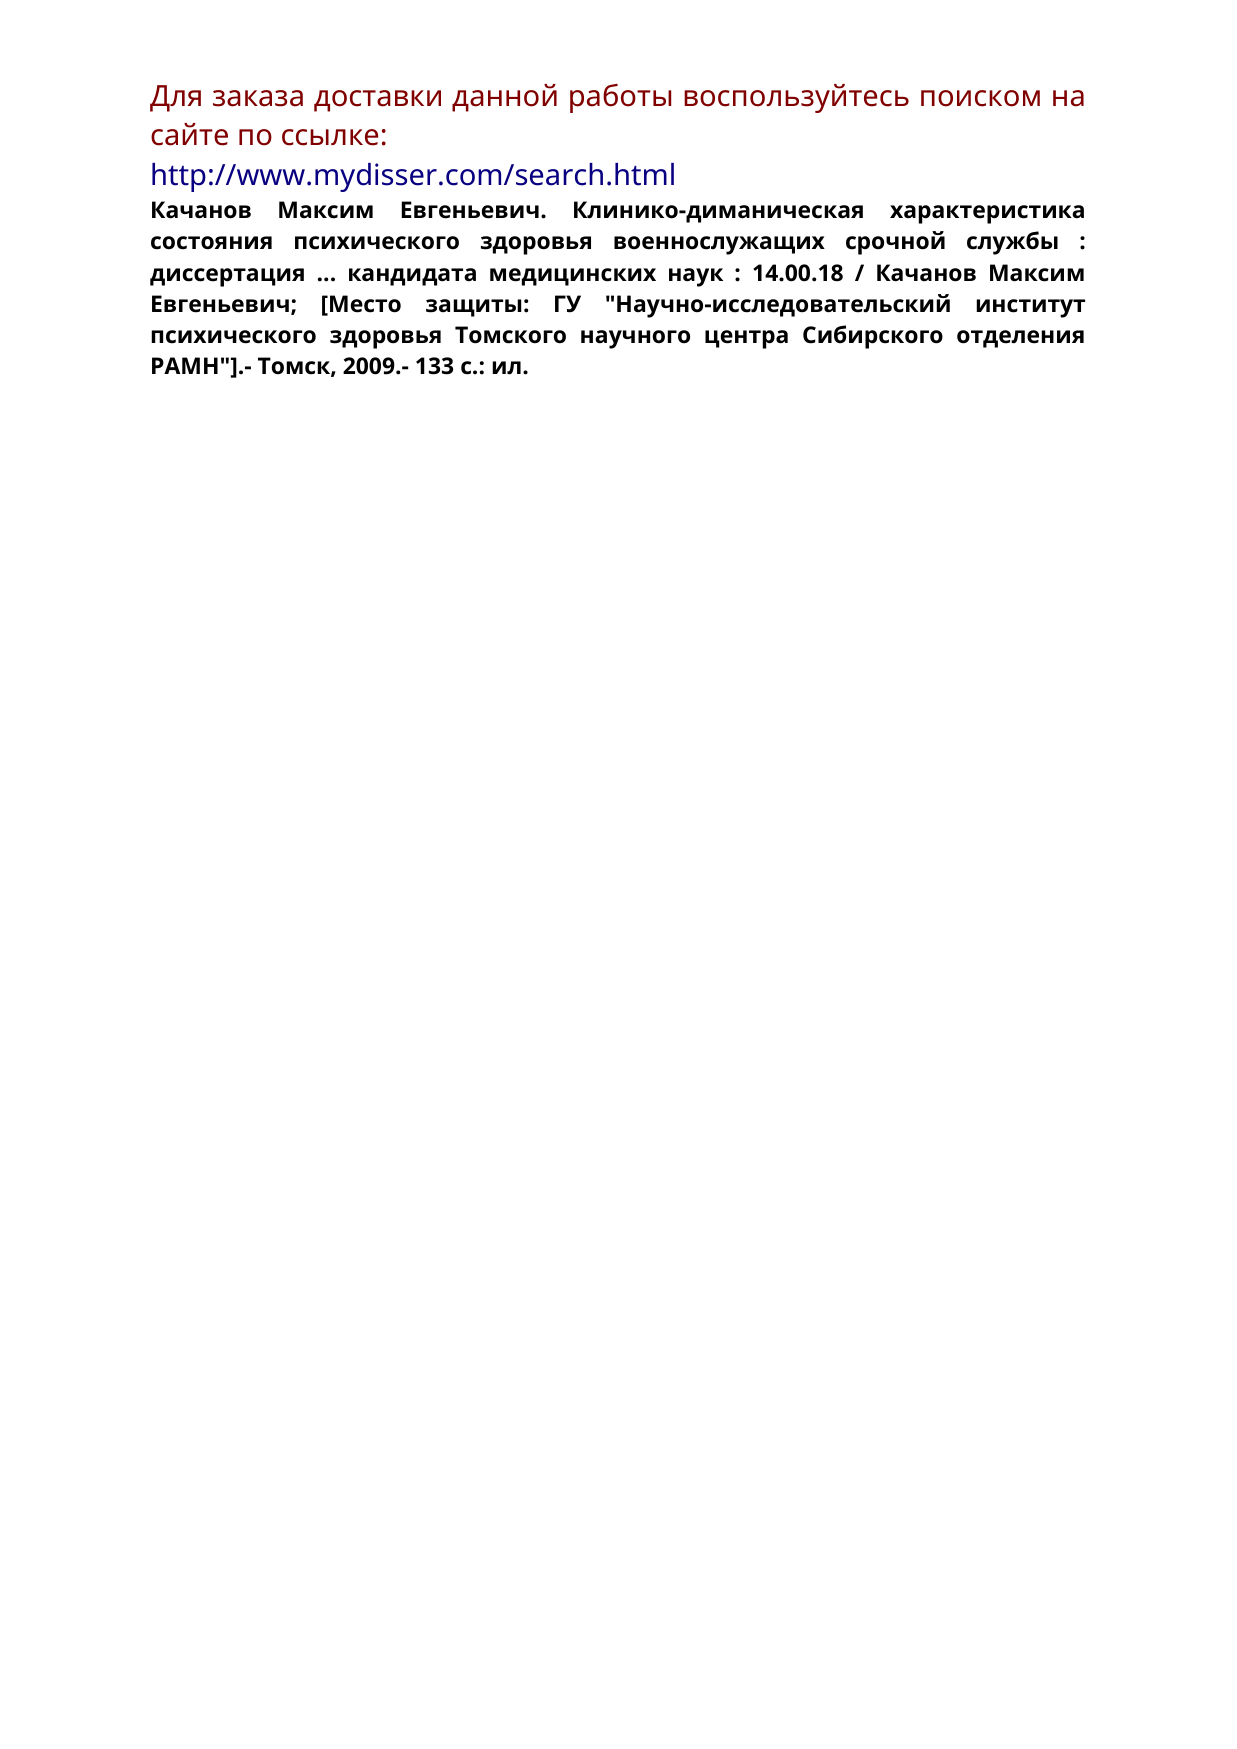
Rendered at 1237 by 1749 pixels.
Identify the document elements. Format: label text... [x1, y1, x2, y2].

text Качанов Максим Евгеньевич. Клинико-диманическая характеристика состояния психического здоровья военнослужащих срочной службы : диссертация ... кандидата медицинских наук : 14.00.18 / Качанов Максим Евгеньевич; [Место защиты: ГУ "Научно-исследовательский институт психического здоровья Томского научного центра Сибирского отделения РАМН"].- Томск, 2009.- 133 с.: ил. [150, 194, 1086, 382]
